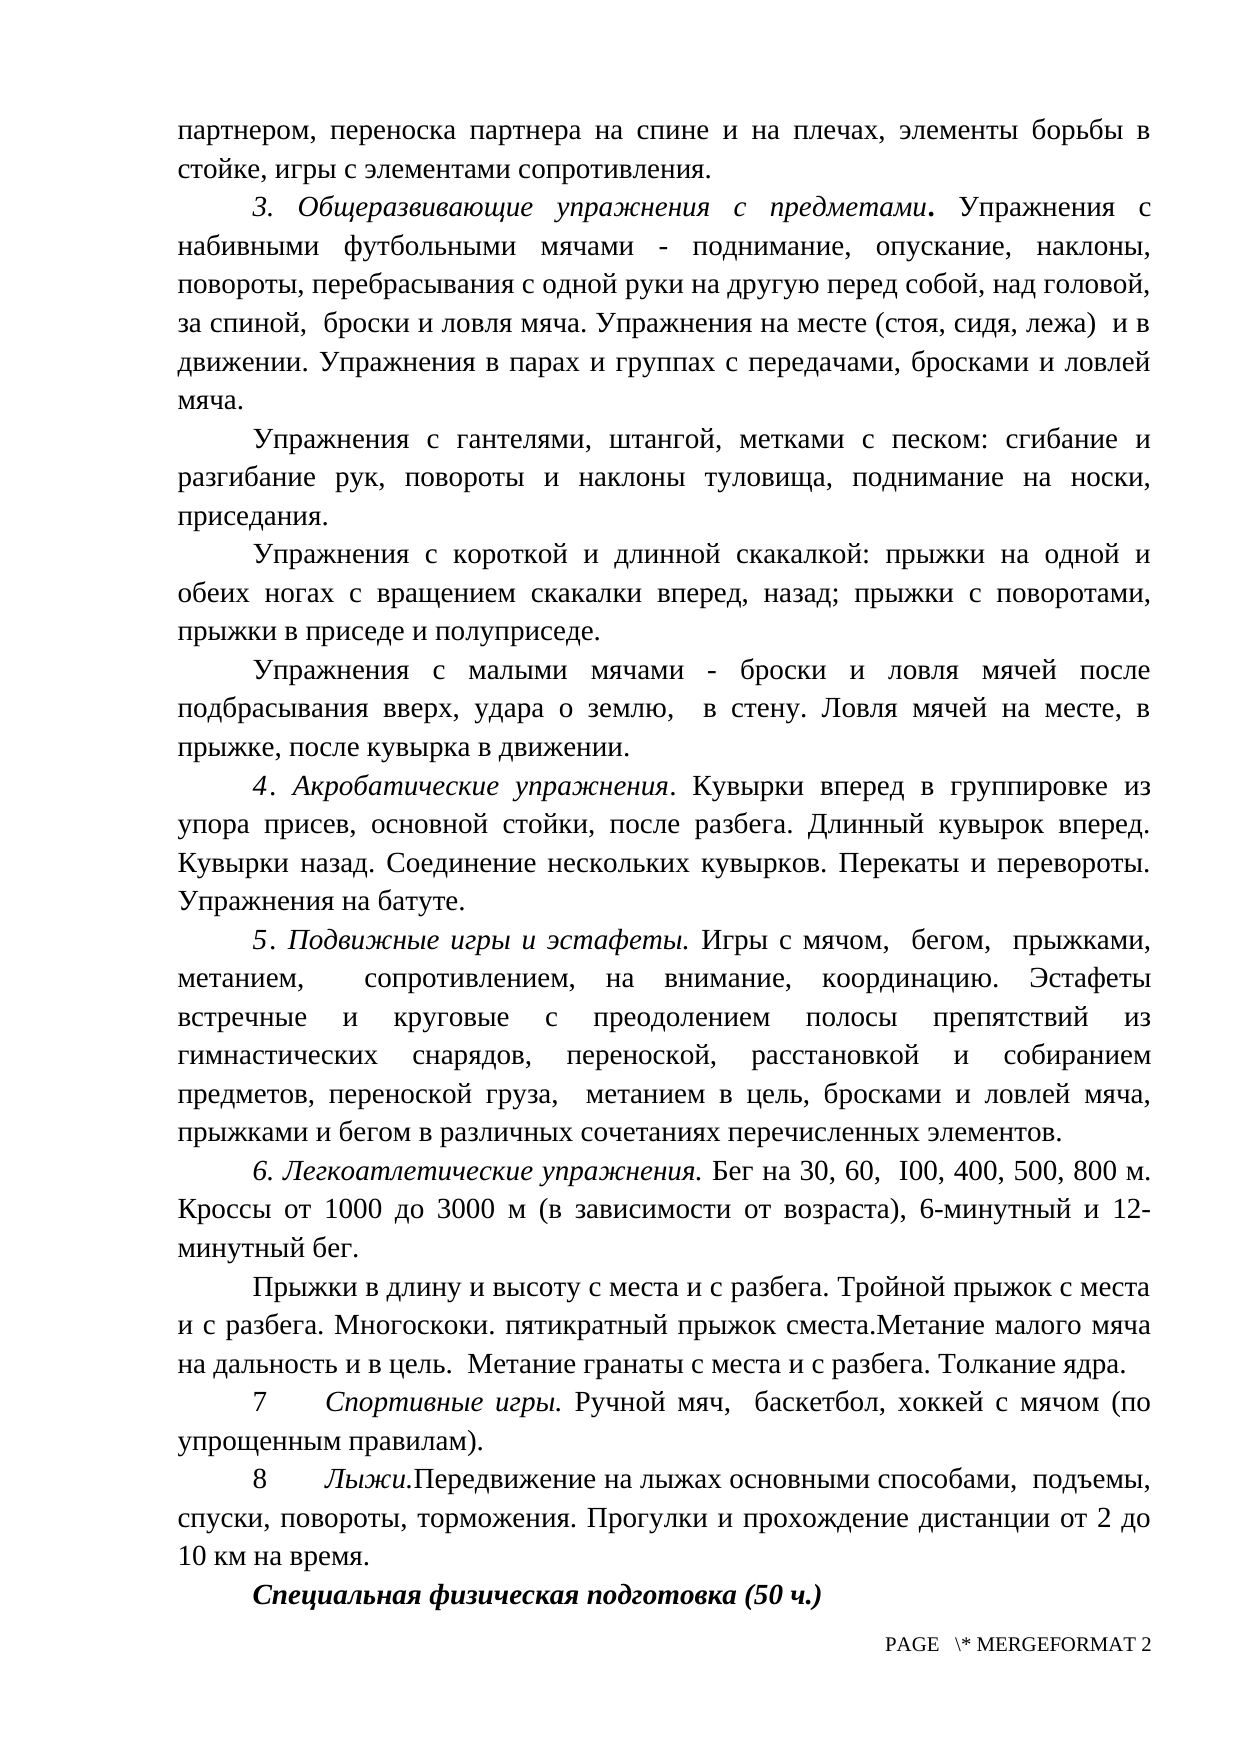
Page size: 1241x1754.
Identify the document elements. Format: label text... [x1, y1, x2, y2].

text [177, 112, 1152, 184]
text Упражнения с малыми мячами - броски и ловля мячей после подбрасывания вверх, удара о землю, в стену. Ловля мячей на месте, в прыжке, после кувырка в движении. [177, 652, 1152, 763]
text Упражнения с короткой и длинной скакалкой: прыжки на одной и обеих ногах с вращением скакалки вперед, назад; прыжки с поворотами, прыжки в приседе и полуприседе. [177, 536, 1152, 647]
text Специальная физическая подготовка (50 ч.) [177, 1577, 1152, 1611]
list Спортивные игры. Ручной мяч, баскетбол, хоккей с мячом (по упрощенным правилам). [177, 1384, 1152, 1456]
text Упражнения с гантелями, штангой, метками с песком: сгибание и разгибание рук, повороты и наклоны туловища, поднимание на носки, приседания. [177, 421, 1152, 531]
text Прыжки в длину и высоту с места и с разбега. Тройной прыжок с места и с разбега. Многоскоки. пятикратный прыжок сместа.Метание малого мяча на дальность и в цель. Метание гранаты с места и с разбега. Толкание ядра. [177, 1269, 1152, 1379]
list . Акробатические упражнения. Кувырки вперед в группировке из упора присев, основной стойки, после разбега. Длинный кувырок вперед. Кувырки назад. Соединение нескольких кувырков. Перекаты и перевороты. Упражнения на батуте. [177, 768, 1152, 917]
list Лыжи.Передвижение на лыжах основными способами, подъемы, спуски, повороты, торможения. Прогулки и прохождение дистанции от 2 до на время. [177, 1461, 1152, 1572]
text 6. Легкоатлетические упражнения. Бег на 30, 60, I00, 400, 500, . Кроссы от 1000 до (в зависимости от возраста), 6-минутный и 12-минутный бег. [177, 1153, 1152, 1264]
text 3. Общеразвивающие упражнения с предметами. Упражнения с набивными футбольными мячами - поднимание, опускание, наклоны, повороты, перебрасывания с одной руки на другую перед собой, над головой, за спиной, броски и ловля мяча. Упражнения на месте (стоя, сидя, лежа) и в движении. Упражнения в парах и группах с передачами, бросками и ловлей мяча. [177, 189, 1152, 416]
list . Подвижные игры и эстафеты. Игры с мячом, бегом, прыжками, метанием, сопротивлением, на внимание, координацию. Эстафеты встречные и круговые с преодолением полосы препятствий из гимнастических снарядов, переноской, расстановкой и собиранием предметов, переноской груза, метанием в цель, бросками и ловлей мяча, прыжками и бегом в различных сочетаниях перечисленных элементов. [177, 922, 1152, 1148]
